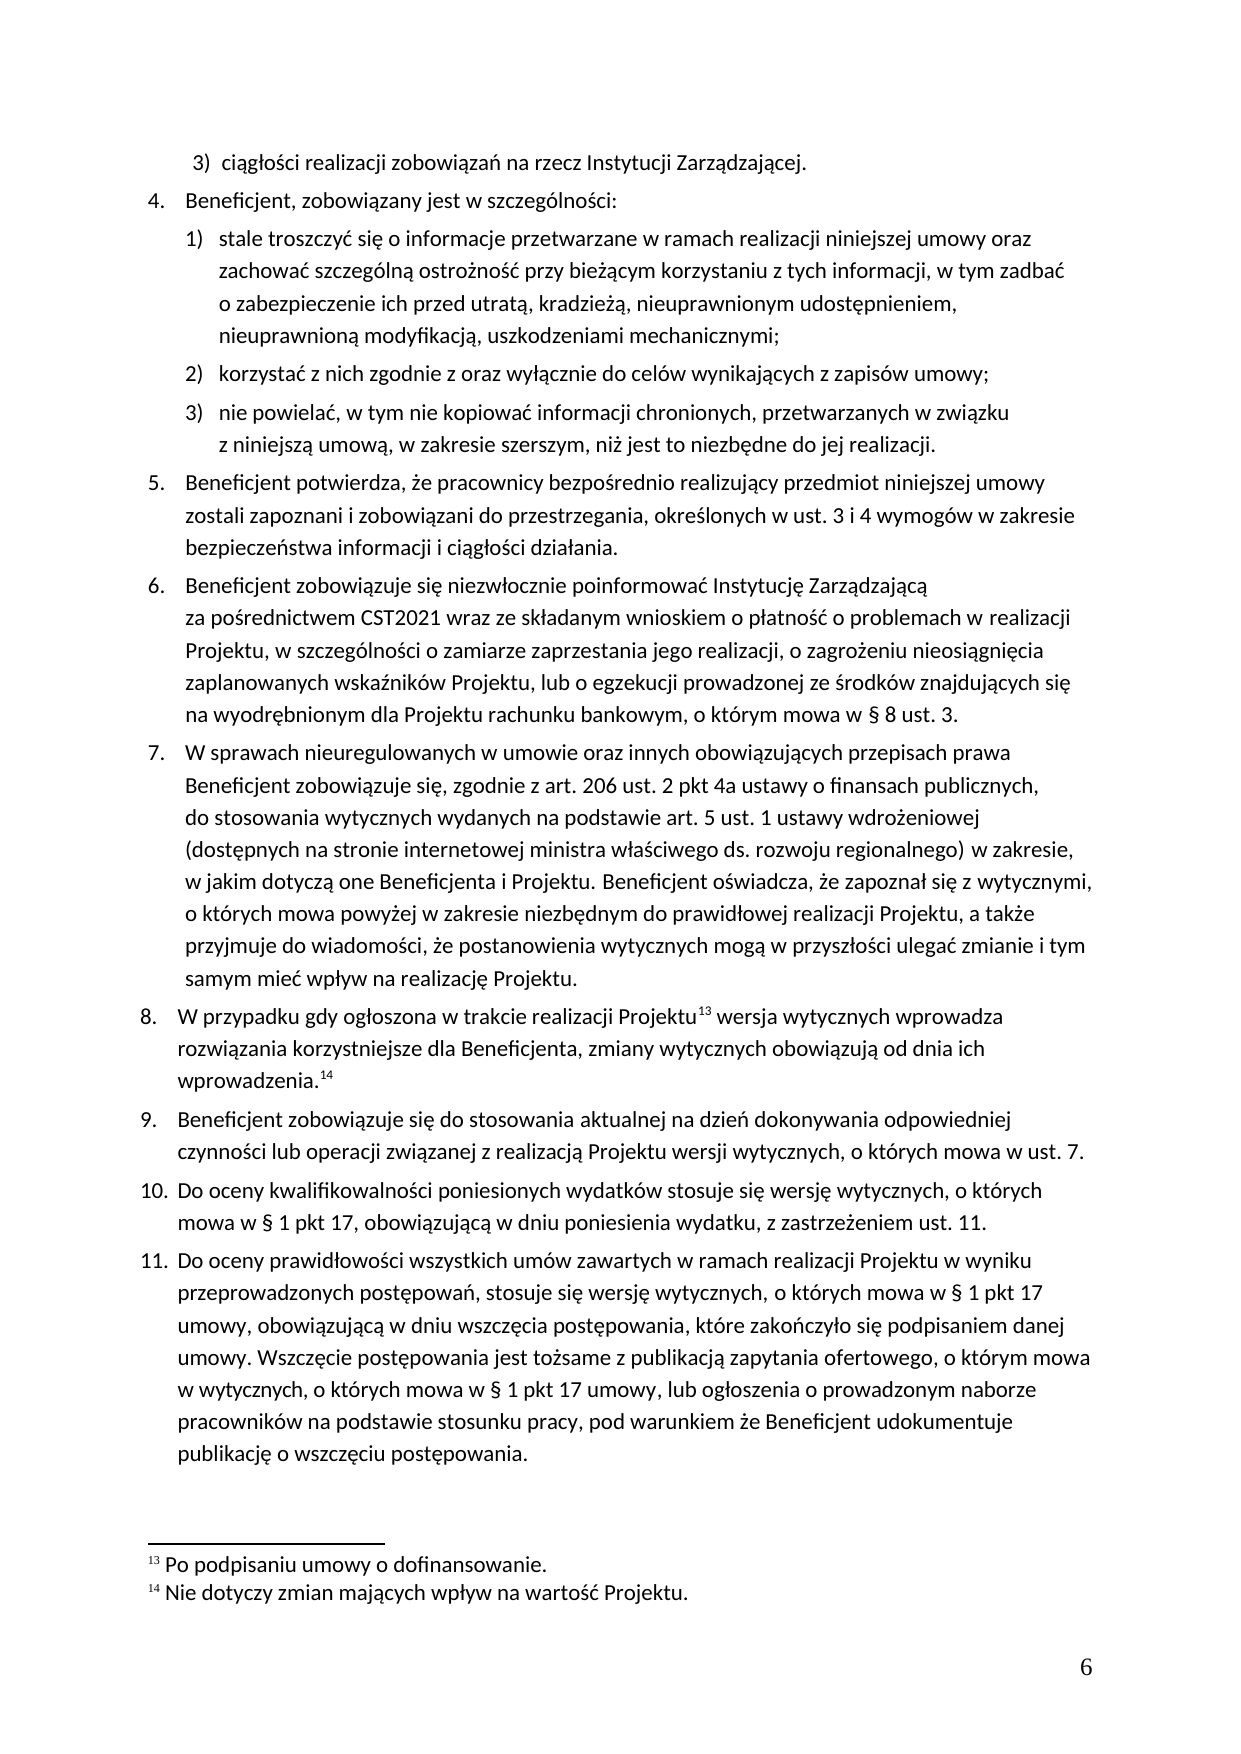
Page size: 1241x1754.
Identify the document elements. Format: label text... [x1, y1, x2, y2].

list korzystać z nich zgodnie z oraz wyłącznie do celów wynikających z zapisów umowy; [185, 359, 1093, 387]
list Do oceny kwalifikowalności poniesionych wydatków stosuje się wersję wytycznych, o których mowa w § 1 pkt 17, obowiązującą w dniu poniesienia wydatku, z zastrzeżeniem ust. 11. [140, 1176, 1093, 1236]
list Beneficjent zobowiązuje się niezwłocznie poinformować Instytucję Zarządzającą za pośrednictwem CST2021 wraz ze składanym wnioskiem o płatność o problemach w realizacji Projektu, w szczególności o zamiarze zaprzestania jego realizacji, o zagrożeniu nieosiągnięcia zaplanowanych wskaźników Projektu, lub o egzekucji prowadzonej ze środków znajdujących się na wyodrębnionym dla Projektu rachunku bankowym, o którym mowa w § 8 ust. 3. [148, 571, 1093, 728]
list W przypadku gdy ogłoszona w trakcie realizacji Projektu wersja wytycznych wprowadza rozwiązania korzystniejsze dla Beneficjenta, zmiany wytycznych obowiązują od dnia ich wprowadzenia. [140, 1002, 1093, 1095]
list Beneficjent zobowiązuje się do stosowania aktualnej na dzień dokonywania odpowiedniej czynności lub operacji związanej z realizacją Projektu wersji wytycznych, o których mowa w ust. 7. [140, 1105, 1093, 1165]
list W sprawach nieuregulowanych w umowie oraz innych obowiązujących przepisach prawa Beneficjent zobowiązuje się, zgodnie z art. 206 ust. 2 pkt 4a ustawy o finansach publicznych, do stosowania wytycznych wydanych na podstawie art. 5 ust. 1 ustawy wdrożeniowej (dostępnych na stronie internetowej ministra właściwego ds. rozwoju regionalnego) w zakresie, w jakim dotyczą one Beneficjenta i Projektu. Beneficjent oświadcza, że zapoznał się z wytycznymi, o których mowa powyżej w zakresie niezbędnym do prawidłowej realizacji Projektu, a także przyjmuje do wiadomości, że postanowienia wytycznych mogą w przyszłości ulegać zmianie i tym samym mieć wpływ na realizację Projektu. [148, 738, 1093, 992]
list ciągłości realizacji zobowiązań na rzecz Instytucji Zarządzającej. [192, 148, 1093, 176]
list Do oceny prawidłowości wszystkich umów zawartych w ramach realizacji Projektu w wyniku przeprowadzonych postępowań, stosuje się wersję wytycznych, o których mowa w § 1 pkt 17 umowy, obowiązującą w dniu wszczęcia postępowania, które zakończyło się podpisaniem danej umowy. Wszczęcie postępowania jest tożsame z publikacją zapytania ofertowego, o którym mowa w wytycznych, o których mowa w § 1 pkt 17 umowy, lub ogłoszenia o prowadzonym naborze pracowników na podstawie stosunku pracy, pod warunkiem że Beneficjent udokumentuje publikację o wszczęciu postępowania. [140, 1246, 1093, 1467]
list stale troszczyć się o informacje przetwarzane w ramach realizacji niniejszej umowy oraz zachować szczególną ostrożność przy bieżącym korzystaniu z tych informacji, w tym zadbać o zabezpieczenie ich przed utratą, kradzieżą, nieuprawnionym udostępnieniem, nieuprawnioną modyfikacją, uszkodzeniami mechanicznymi; [185, 224, 1093, 349]
list Beneficjent, zobowiązany jest w szczególności: [148, 186, 1093, 214]
list Beneficjent potwierdza, że pracownicy bezpośrednio realizujący przedmiot niniejszej umowy zostali zapoznani i zobowiązani do przestrzegania, określonych w ust. 3 i 4 wymogów w zakresie bezpieczeństwa informacji i ciągłości działania. [148, 468, 1093, 561]
list nie powielać, w tym nie kopiować informacji chronionych, przetwarzanych w związku z niniejszą umową, w zakresie szerszym, niż jest to niezbędne do jej realizacji. [185, 398, 1093, 458]
